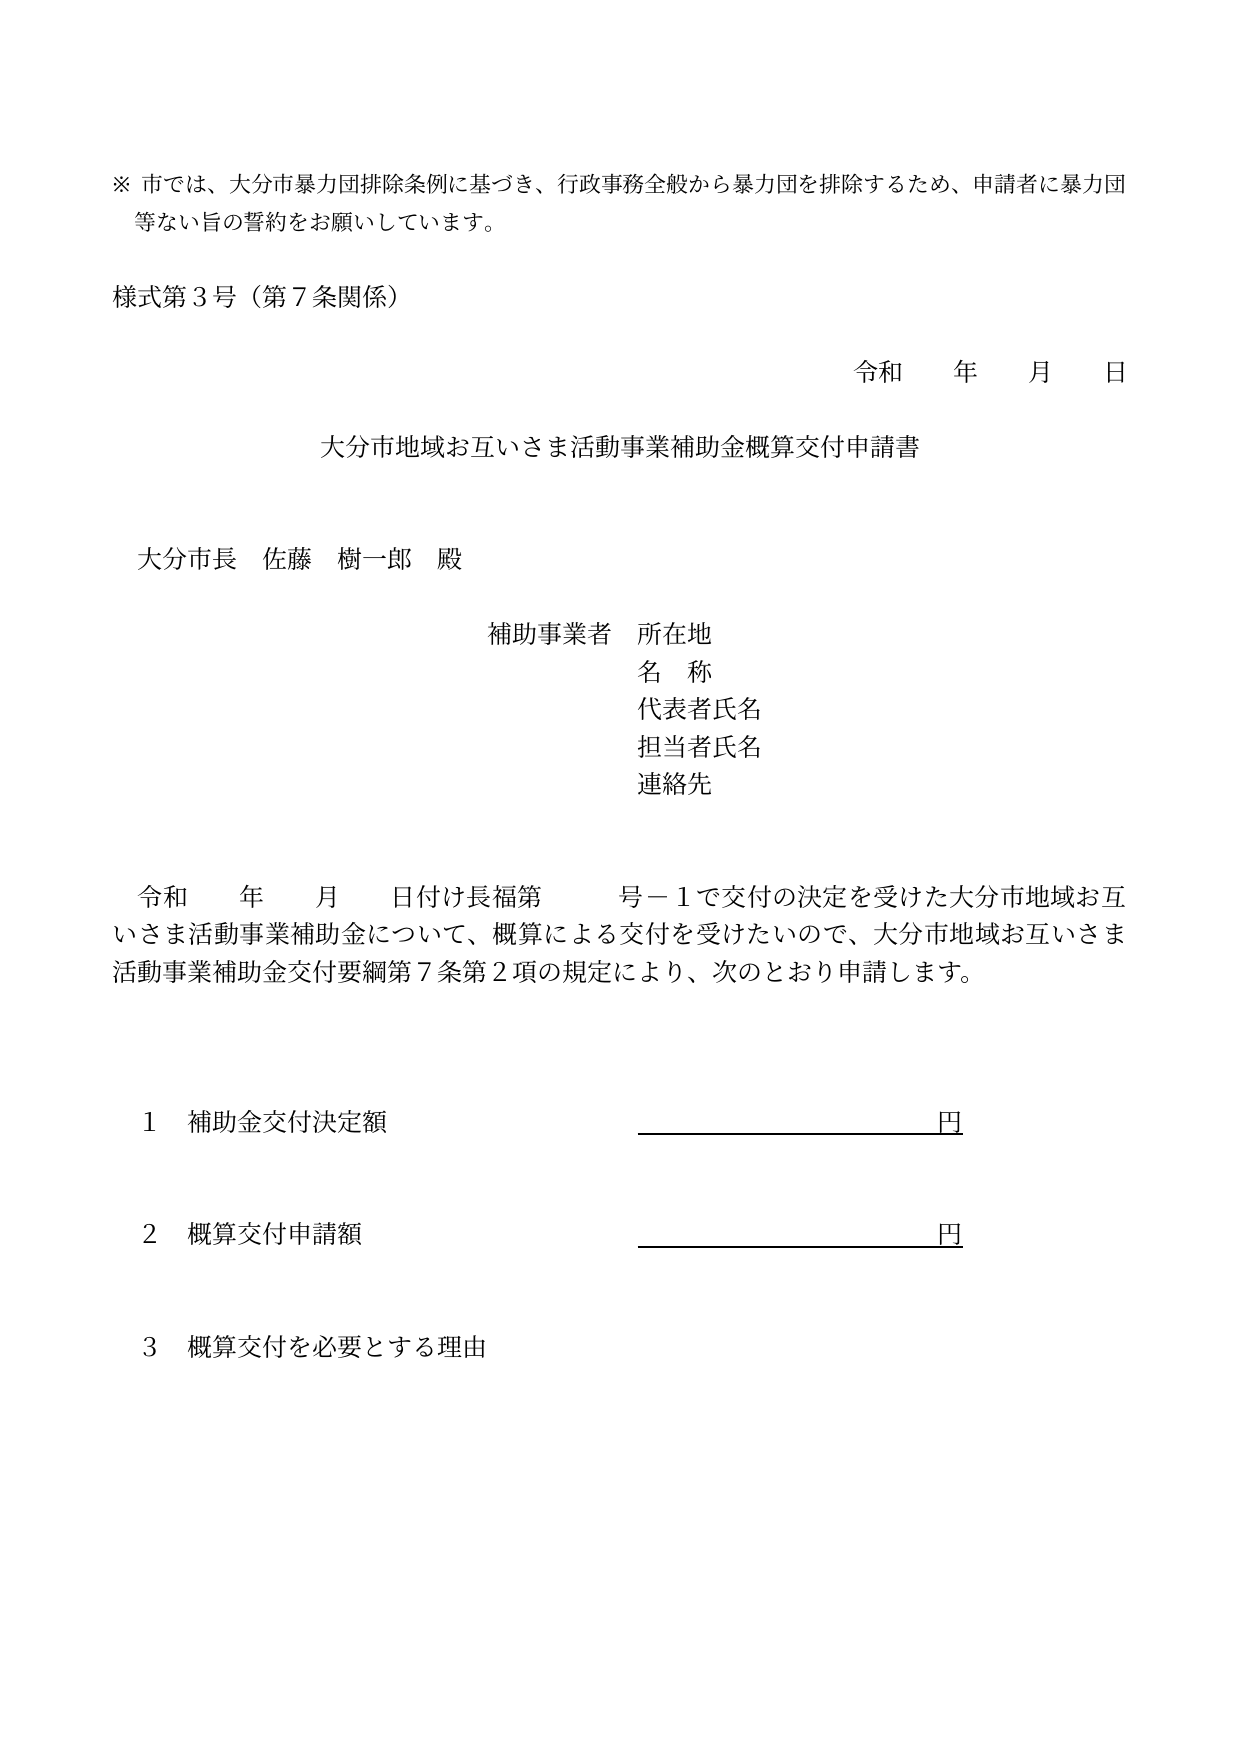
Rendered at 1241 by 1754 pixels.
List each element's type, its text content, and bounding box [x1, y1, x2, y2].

text ※ 市では、大分市暴力団排除条例に基づき、行政事務全般から暴力団を排除するため、申請者に暴力団等ない旨の誓約をお願いしています。 [112, 164, 1128, 239]
text 代表者氏名 [112, 689, 1128, 727]
text 名 称 [112, 652, 1128, 689]
text 令和 年 月 日付け長福第 号－１で交付の決定を受けた大分市地域お互いさま活動事業補助金について、概算による交付を受けたいので、大分市地域お互いさま活動事業補助金交付要綱第７条第２項の規定により、次のとおり申請します。 [112, 877, 1128, 989]
text 令和 年 月 日 [112, 352, 1128, 389]
text 補助事業者 所在地 [112, 614, 1128, 652]
text １ 補助金交付決定額 円 [112, 1102, 1128, 1139]
text 大分市長 佐藤 樹一郎 殿 [112, 539, 1128, 577]
text 大分市地域お互いさま活動事業補助金概算交付申請書 [112, 427, 1128, 464]
text 連絡先 [112, 764, 1128, 802]
text 担当者氏名 [112, 727, 1128, 764]
text ３ 概算交付を必要とする理由 [112, 1327, 1128, 1364]
text ２ 概算交付申請額 円 [112, 1214, 1128, 1252]
text 様式第３号（第７条関係） [112, 277, 1128, 314]
